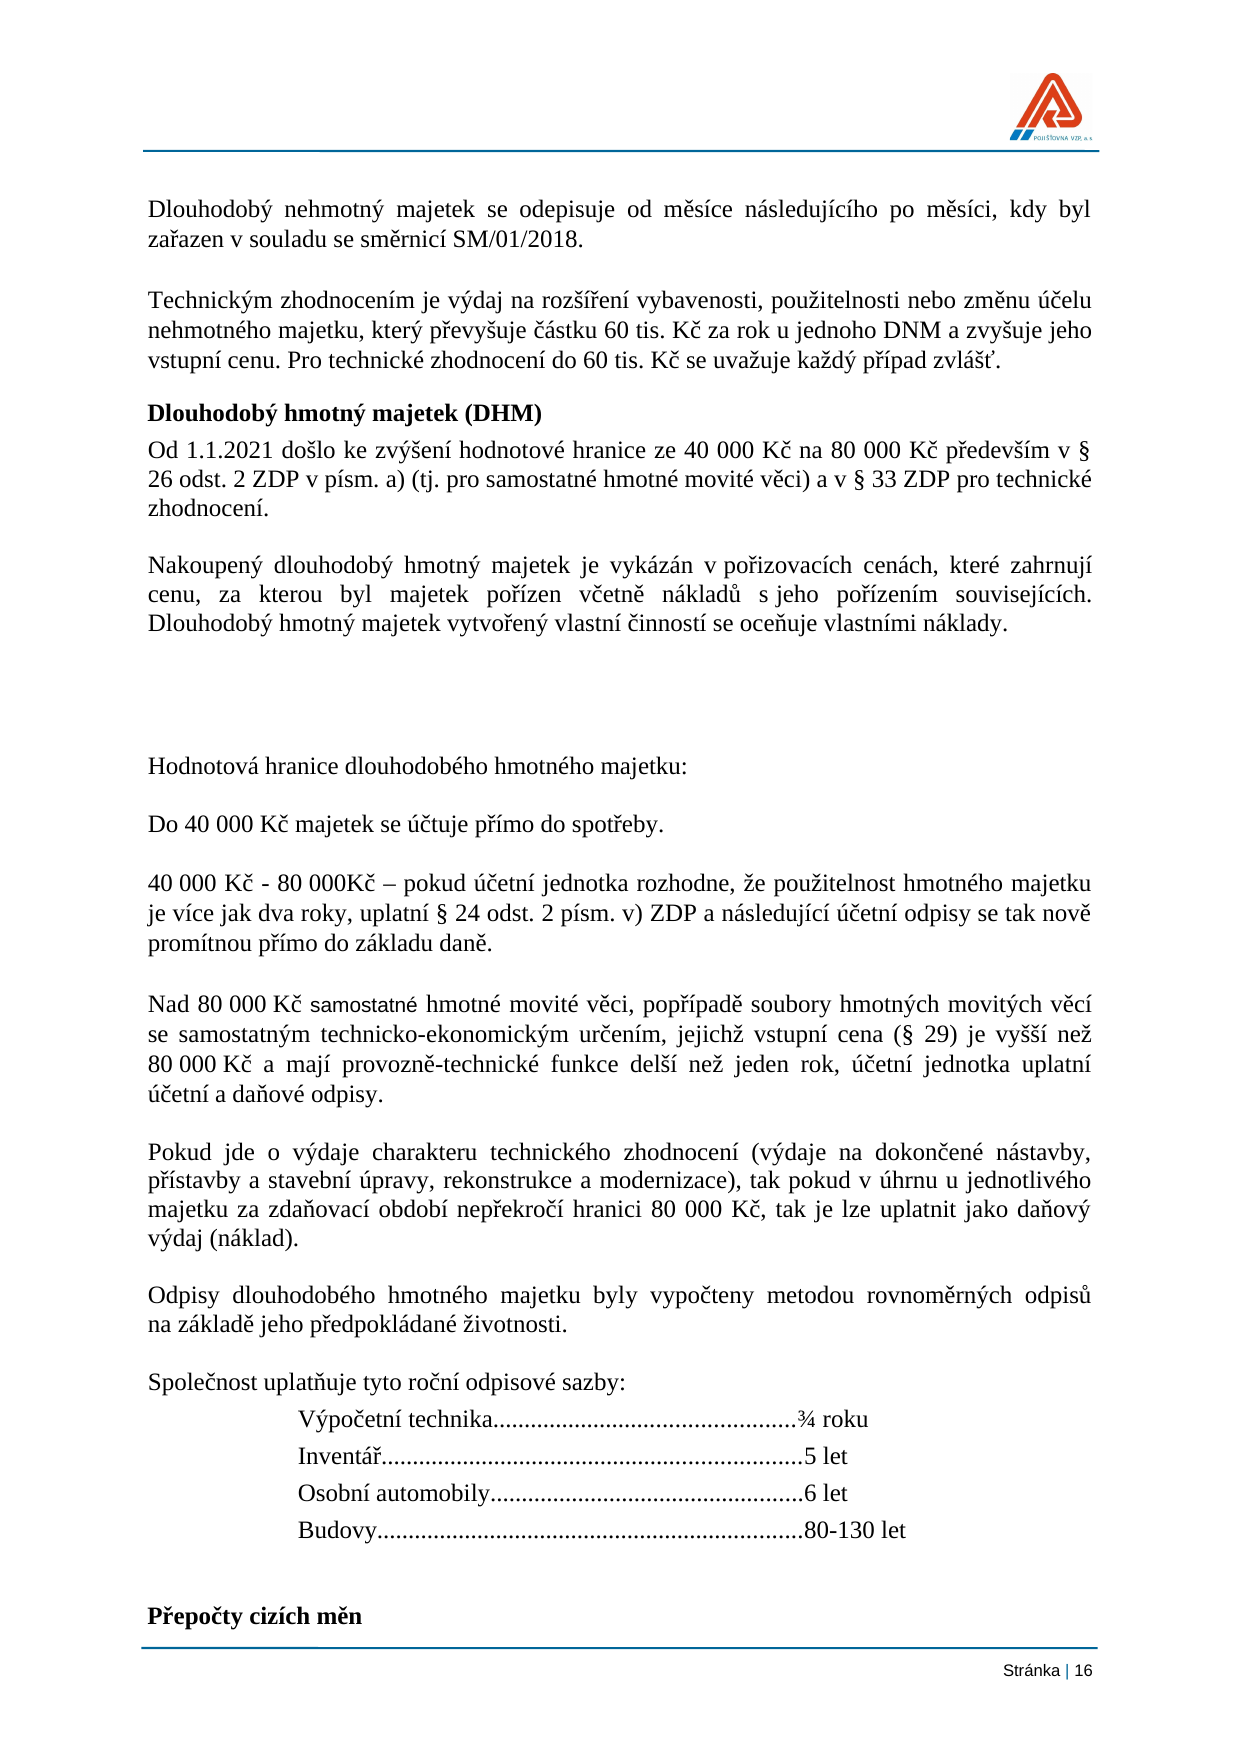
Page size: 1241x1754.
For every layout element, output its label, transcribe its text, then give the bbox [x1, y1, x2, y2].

text Přepočty cizích měn [147, 1601, 1092, 1630]
picture [1009, 73, 1093, 141]
text Inventář 5 let [298, 1441, 1092, 1470]
text Pokud jde o výdaje charakteru technického zhodnocení (výdaje na dokončené nástavby, přístavby a stavební úpravy, rekonstrukce a modernizace), tak pokud v úhrnu u jednotlivého majetku za zdaňovací období nepřekročí hranici 80 000 Kč, tak je lze uplatnit jako daňový výdaj (náklad). [148, 1137, 1092, 1252]
text Dlouhodobý nehmotný majetek se odepisuje od měsíce následujícího po měsíci, kdy byl zařazen v souladu se směrnicí SM/01/2018. [148, 193, 1092, 253]
text Od 1.1.2021 došlo ke zvýšení hodnotové hranice ze 40 000 Kč na 80 000 Kč především v § 26 odst. 2 ZDP v písm. a) (tj. pro samostatné hmotné movité věci) a v § 33 ZDP pro technické zhodnocení. [148, 435, 1092, 521]
text Dlouhodobý hmotný majetek (DHM) [147, 398, 1092, 427]
text Odpisy dlouhodobého hmotného majetku byly vypočteny metodou rovnoměrných odpisů na základě jeho předpokládané životnosti. [148, 1281, 1092, 1338]
text Výpočetní technika ¾ roku [298, 1404, 1092, 1433]
text Hodnotová hranice dlouhodobého hmotného majetku: [148, 751, 1092, 780]
text Do 40 000 Kč majetek se účtuje přímo do spotřeby. [148, 809, 1092, 838]
text Technickým zhodnocením je výdaj na rozšíření vybavenosti, použitelnosti nebo změnu účelu nehmotného majetku, který převyšuje částku 60 tis. Kč za rok u jednoho DNM a zvyšuje jeho vstupní cenu. Pro technické zhodnocení do 60 tis. Kč se uvažuje každý případ zvlášť. [148, 283, 1092, 374]
text Nakoupený dlouhodobý hmotný majetek je vykázán v pořizovacích cenách, které zahrnují cenu, za kterou byl majetek pořízen včetně nákladů s jeho pořízením souvisejících. Dlouhodobý hmotný majetek vytvořený vlastní činností se oceňuje vlastními náklady. [148, 550, 1092, 636]
text Osobní automobily 6 let [298, 1478, 1092, 1507]
text Budovy 80-130 let [298, 1515, 1092, 1544]
text 40 000 Kč - 80 000Kč – pokud účetní jednotka rozhodne, že použitelnost hmotného majetku je více jak dva roky, uplatní § 24 odst. 2 písm. v) ZDP a následující účetní odpisy se tak nově promítnou přímo do základu daně. [148, 866, 1092, 957]
text Nad 80 000 Kč samostatné hmotné movité věci, popřípadě soubory hmotných movitých věcí se samostatným technicko-ekonomickým určením, jejichž vstupní cena (§ 29) je vyšší než 80 000 Kč a mají provozně-technické funkce delší než jeden rok, účetní jednotka uplatní účetní a daňové odpisy. [148, 987, 1092, 1108]
text Společnost uplatňuje tyto roční odpisové sazby: [148, 1367, 1092, 1396]
